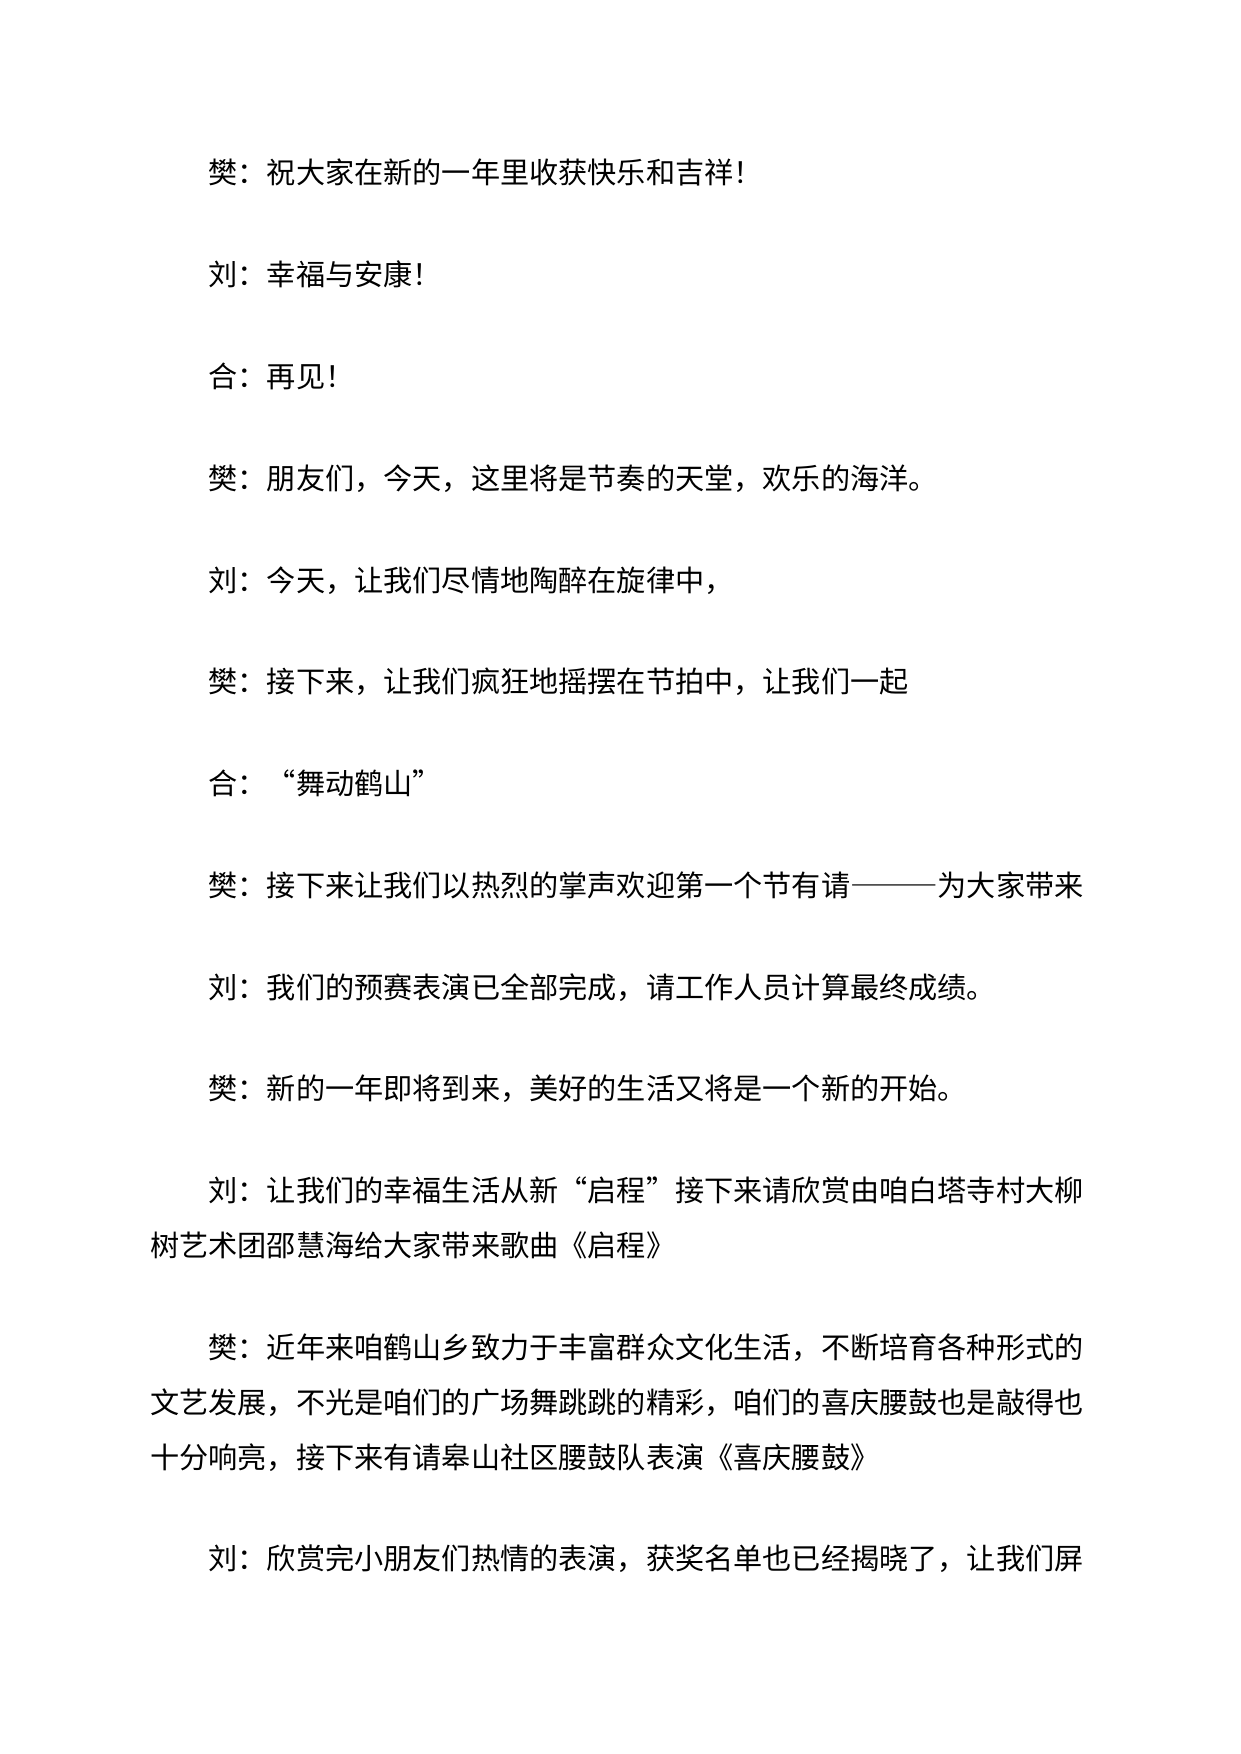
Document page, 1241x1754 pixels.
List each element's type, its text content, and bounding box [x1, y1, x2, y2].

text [150, 1536, 1090, 1578]
text 合：再见！ [150, 353, 1090, 396]
text 刘：今天，让我们尽情地陶醉在旋律中， [150, 557, 1090, 599]
text 合：“舞动鹤山” [150, 761, 1090, 803]
text 樊：祝大家在新的一年里收获快乐和吉祥！ [150, 150, 1090, 192]
text 刘：我们的预赛表演已全部完成，请工作人员计算最终成绩。 [150, 964, 1090, 1006]
text 樊：朋友们，今天，这里将是节奏的天堂，欢乐的海洋。 [150, 455, 1090, 498]
text 刘：让我们的幸福生活从新“启程”接下来请欣赏由咱白塔寺村大柳树艺术团邵慧海给大家带来歌曲《启程》 [150, 1168, 1090, 1265]
text 刘：幸福与安康！ [150, 252, 1090, 294]
text 樊：接下来，让我们疯狂地摇摆在节拍中，让我们一起 [150, 659, 1090, 701]
text 樊：接下来让我们以热烈的掌声欢迎第一个节有请———为大家带来 [150, 862, 1090, 905]
text 樊：近年来咱鹤山乡致力于丰富群众文化生活，不断培育各种形式的文艺发展，不光是咱们的广场舞跳跳的精彩，咱们的喜庆腰鼓也是敲得也十分响亮，接下来有请皋山社区腰鼓队表演《喜庆腰鼓》 [150, 1324, 1090, 1476]
text 樊：新的一年即将到来，美好的生活又将是一个新的开始。 [150, 1066, 1090, 1108]
